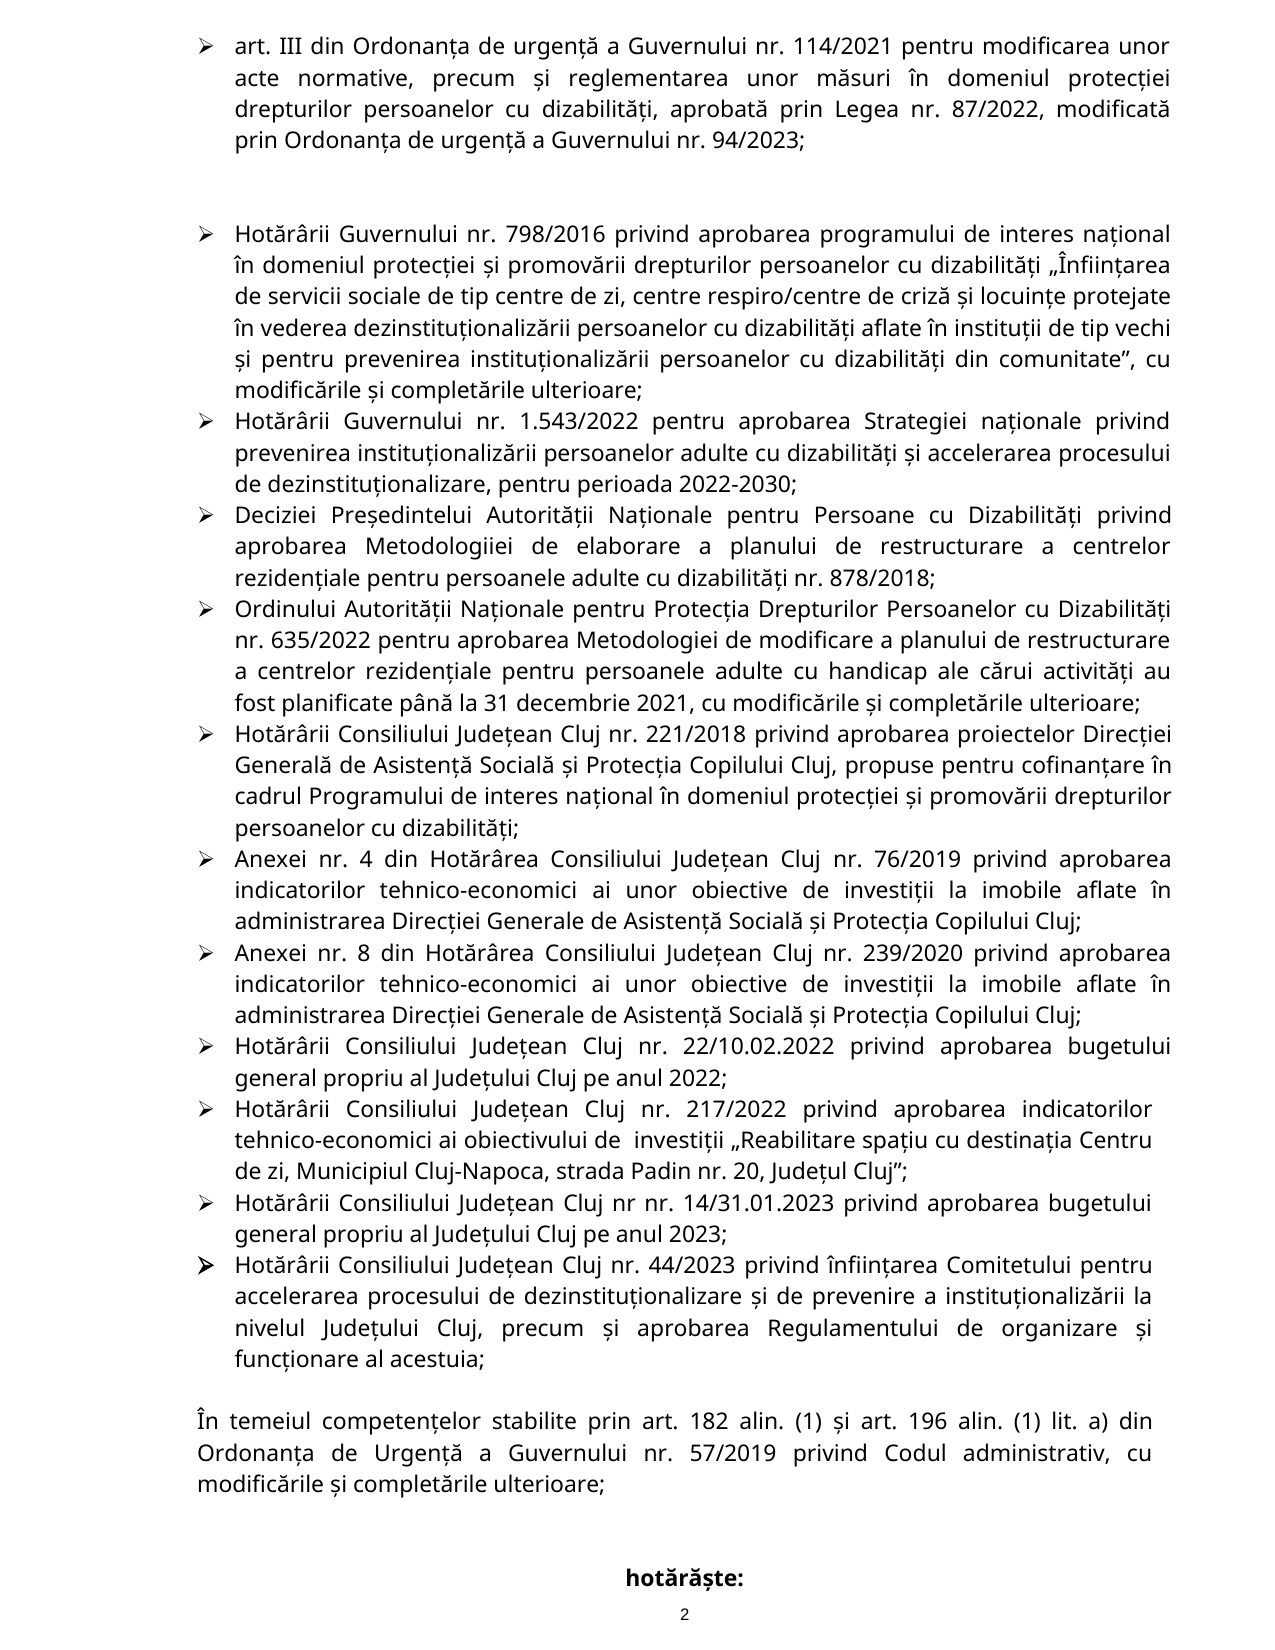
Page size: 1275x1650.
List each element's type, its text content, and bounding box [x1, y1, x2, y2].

text În temeiul competențelor stabilite prin art. 182 alin. (1) și art. 196 alin. (1) lit. a) din Ordonanța de Urgență a Guvernului nr. 57/2019 privind Codul administrativ, cu modificările și completările ulterioare; [197, 1405, 1153, 1499]
list Hotărârii Guvernului nr. 1.543/2022 pentru aprobarea Strategiei naţionale privind prevenirea instituţionalizării persoanelor adulte cu dizabilităţi şi accelerarea procesului de dezinstituţionalizare, pentru perioada 2022-2030; [197, 405, 1172, 499]
list Hotărârii Consiliului Județean Cluj nr. 22/10.02.2022 privind aprobarea bugetului general propriu al Județului Cluj pe anul 2022; [197, 1030, 1172, 1093]
list Hotărârii Consiliului Județean Cluj nr nr. 14/31.01.2023 privind aprobarea bugetului general propriu al Județului Cluj pe anul 2023; [197, 1186, 1153, 1249]
list Hotărârii Consiliului Județean Cluj nr. 217/2022 privind aprobarea indicatorilor tehnico-economici ai obiectivului de investiții „Reabilitare spaţiu cu destinaţia Centru de zi, Municipiul Cluj-Napoca, strada Padin nr. 20, Judeţul Cluj”; [197, 1093, 1153, 1186]
list Ordinului Autorității Naţionale pentru Protecţia Drepturilor Persoanelor cu Dizabilităţi nr. 635/2022 pentru aprobarea Metodologiei de modificare a planului de restructurare a centrelor rezidenţiale pentru persoanele adulte cu handicap ale cărui activităţi au fost planificate până la 31 decembrie 2021, cu modificările și completările ulterioare; [197, 593, 1172, 718]
list Hotărârii Consiliului Județean Cluj nr. 44/2023 privind înființarea Comitetului pentru accelerarea procesului de dezinstituţionalizare şi de prevenire a instituţionalizării la nivelul Județului Cluj, precum și aprobarea Regulamentului de organizare şi funcţionare al acestuia; [197, 1249, 1153, 1374]
text hotărăşte: [197, 1561, 1172, 1593]
list Anexei nr. 8 din Hotărârea Consiliului Județean Cluj nr. 239/2020 privind aprobarea indicatorilor tehnico-economici ai unor obiective de investiții la imobile aflate în administrarea Direcției Generale de Asistență Socială și Protecția Copilului Cluj; [197, 936, 1172, 1030]
list Anexei nr. 4 din Hotărârea Consiliului Județean Cluj nr. 76/2019 privind aprobarea <LEGIS_SELSTART>indicator<LEGIS_SELEND>ilor tehnico-economici ai unor obiective de investiții la imobile aflate în administrarea Direcției Generale de Asistență Socială și Protecția Copilului Cluj; [197, 843, 1172, 936]
list Hotărârii Consiliului Județean Cluj nr. 221/2018 privind aprobarea proiectelor Direcției Generală de Asistență Socială și Protecția Copilului Cluj, propuse pentru cofinanțare în cadrul Programului de interes național în domeniul protecției și promovării drepturilor persoanelor cu dizabilități; [197, 718, 1172, 843]
list Deciziei Preşedintelui Autorităţii Naționale pentru Persoane cu Dizabilități privind aprobarea Metodologiiei de elaborare a planului de restructurare a centrelor rezidenţiale pentru persoanele adulte cu dizabilități nr. 878/2018; [197, 499, 1172, 593]
list art. III din Ordonanţa de urgenţă a Guvernului nr. 114/2021 pentru modificarea unor acte normative, precum şi reglementarea unor măsuri în domeniul protecţiei drepturilor persoanelor cu dizabilităţi, aprobată prin Legea nr. 87/2022, modificată prin Ordonanţa de urgenţă a Guvernului nr. 94/2023; [197, 30, 1172, 155]
list Hotărârii Guvernului nr. 798/2016 privind aprobarea programului de interes naţional în domeniul protecţiei şi promovării drepturilor persoanelor cu dizabilităţi „Înfiinţarea de servicii sociale de tip centre de zi, centre respiro/centre de criză şi locuinţe protejate în vederea dezinstituţionalizării persoanelor cu dizabilităţi aflate în instituţii de tip vechi şi pentru prevenirea instituţionalizării persoanelor cu dizabilităţi din comunitate”, cu modificările și completările ulterioare; [197, 218, 1172, 405]
